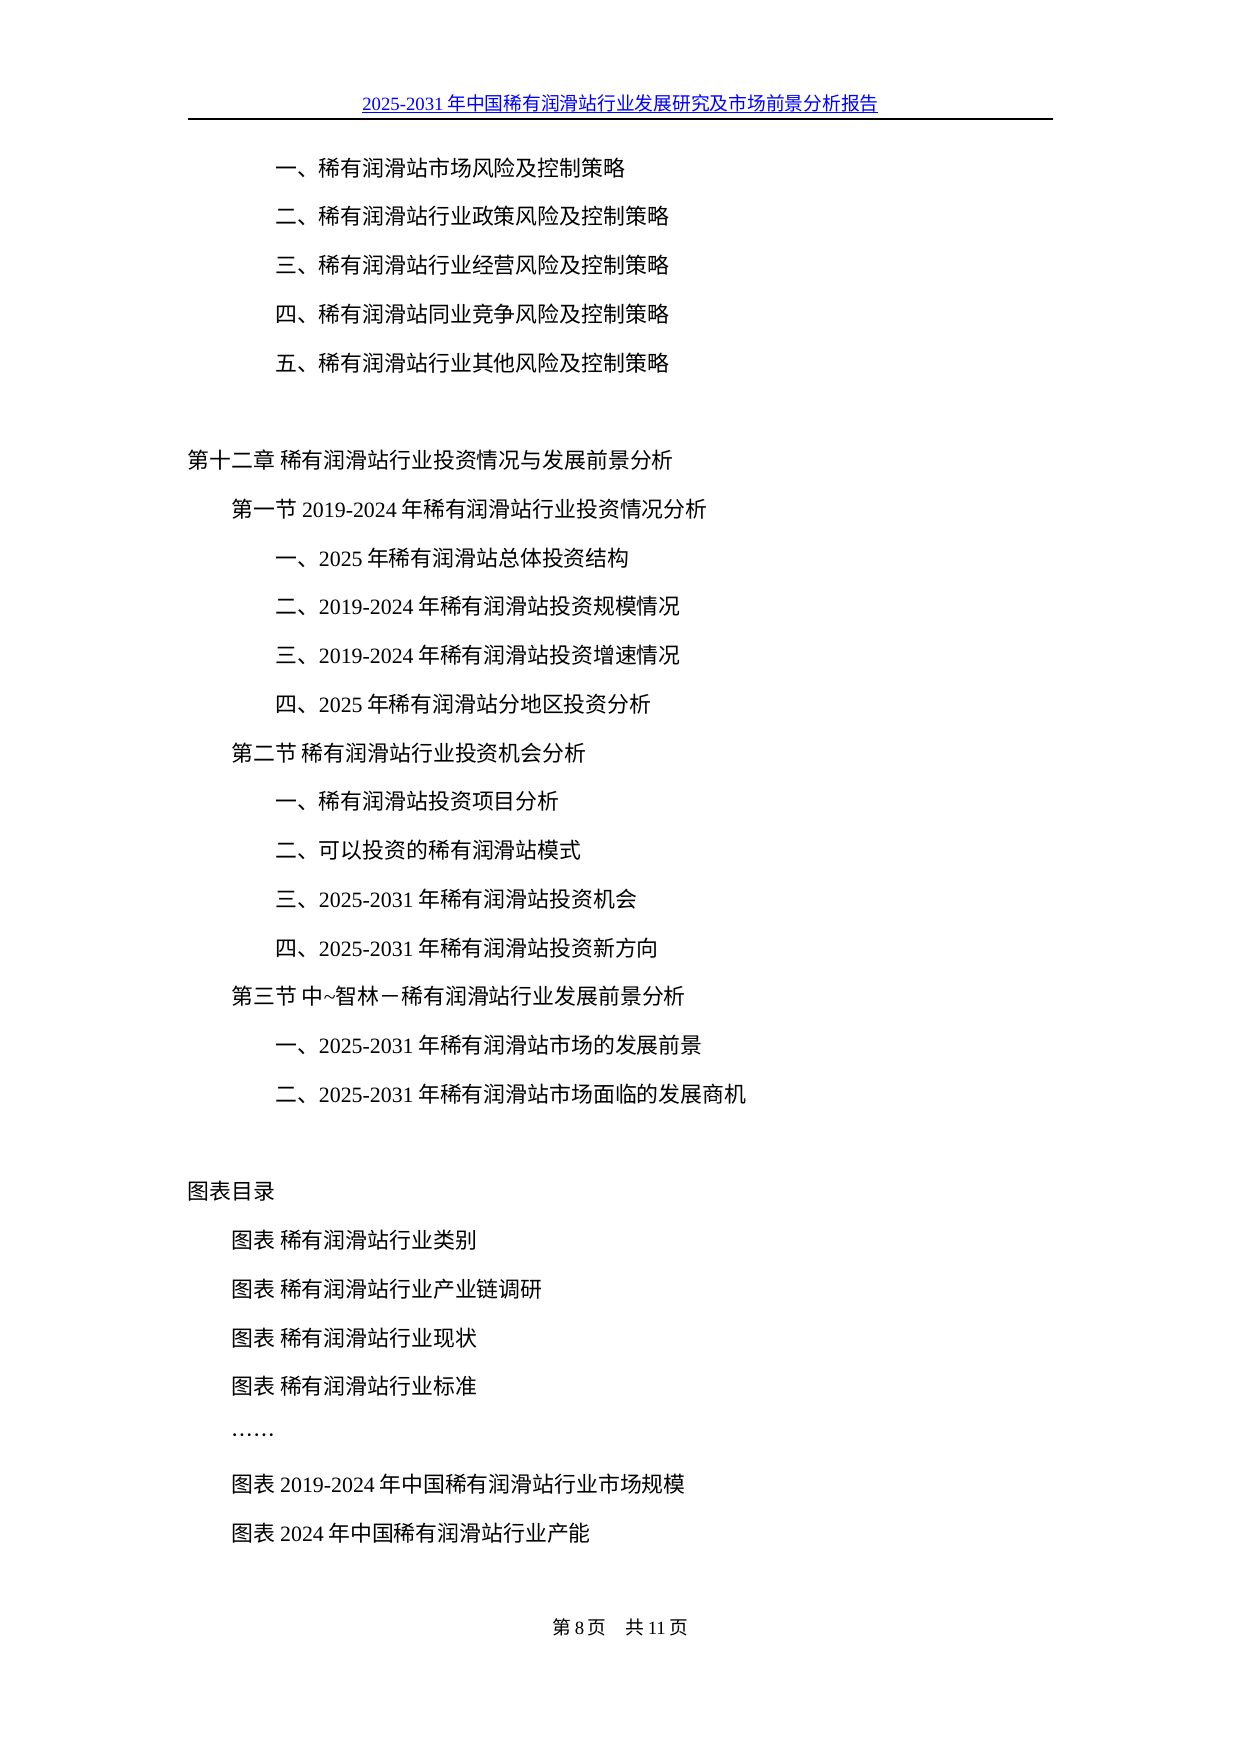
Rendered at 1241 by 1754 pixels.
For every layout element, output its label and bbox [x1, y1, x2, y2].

text [187, 150, 1053, 1548]
